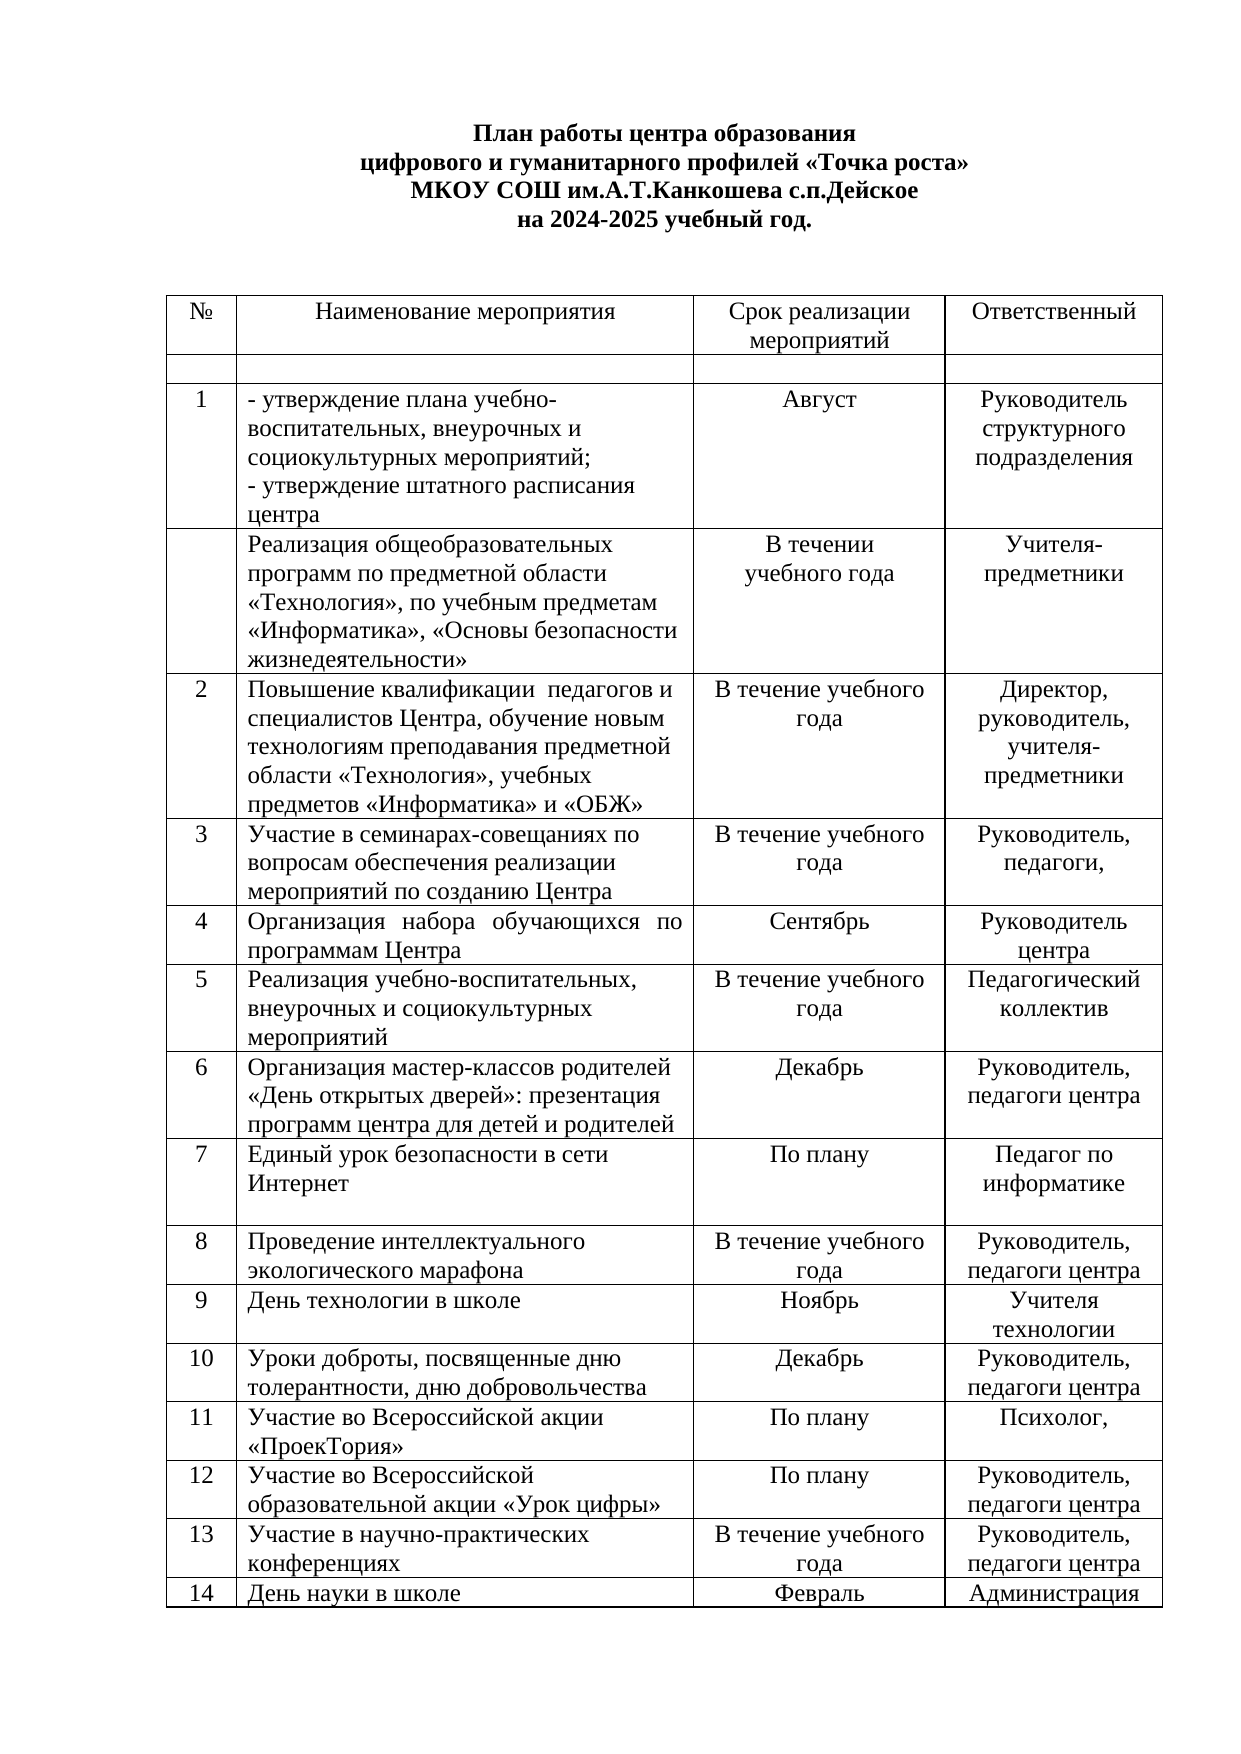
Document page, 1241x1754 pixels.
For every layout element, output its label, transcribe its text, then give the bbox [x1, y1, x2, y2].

table_cell Руководитель, педагоги центра [946, 1226, 1162, 1284]
text на 2024-2025 учебный год. [177, 204, 1152, 233]
table_cell 12 [167, 1461, 236, 1518]
text МКОУ СОШ им.А.Т.Канкошева с.п.Дейское [177, 176, 1152, 204]
table_cell 7 [167, 1139, 236, 1225]
table_cell 11 [167, 1402, 236, 1459]
table_cell 8 [167, 1226, 236, 1284]
table_cell [946, 355, 1162, 383]
table_cell Сентябрь [694, 906, 944, 963]
table_cell Организация набора обучающихся по программам Центра [237, 906, 693, 963]
table_cell Педагогический коллектив [946, 965, 1162, 1051]
table_cell 6 [167, 1052, 236, 1138]
table_cell В течении учебного года [694, 529, 944, 673]
table_cell 13 [167, 1519, 236, 1577]
table_cell В течение учебного года [694, 1226, 944, 1284]
table_cell 2 [167, 674, 236, 818]
table_cell 1 [167, 384, 236, 528]
table_cell Руководитель центра [946, 906, 1162, 963]
table_header № [167, 296, 236, 353]
table_cell Уроки доброты, посвященные дню толерантности, дню добровольчества [237, 1344, 693, 1401]
table_header Ответственный [946, 296, 1162, 353]
text цифрового и гуманитарного профилей «Точка роста» [177, 147, 1152, 176]
table_cell 5 [167, 965, 236, 1051]
table_cell [694, 355, 944, 383]
table_cell Директор, руководитель, учителя-предметники [946, 674, 1162, 818]
table_cell По плану [694, 1402, 944, 1459]
table_cell Единый урок безопасности в сети Интернет [237, 1139, 693, 1225]
table_cell В течение учебного года [694, 965, 944, 1051]
table_cell 10 [167, 1344, 236, 1401]
table_cell Август [694, 384, 944, 528]
table_cell Психолог, [946, 1402, 1162, 1459]
table_cell Участие во Всероссийской акции «ПроекТория» [237, 1402, 693, 1459]
table_cell Учителя-предметники [946, 529, 1162, 673]
table_cell 14 [167, 1578, 236, 1606]
table_cell Февраль [694, 1578, 944, 1606]
table_cell Ноябрь [694, 1285, 944, 1342]
table_cell 3 [167, 819, 236, 905]
table_cell [167, 529, 236, 673]
table_cell 9 [167, 1285, 236, 1342]
table_cell [237, 355, 693, 383]
table_cell 4 [167, 906, 236, 963]
table_cell Администрация школы [946, 1578, 1162, 1606]
table_cell Повышение квалификации педагогов и специалистов Центра, обучение новым технологиям преподавания предметной области «Технология», учебных предметов «Информатика» и «ОБЖ» [237, 674, 693, 818]
table_cell Руководитель, педагоги центра [946, 1344, 1162, 1401]
table_cell Руководитель структурного подразделения [946, 384, 1162, 528]
table_cell Педагог по информатике [946, 1139, 1162, 1225]
table_header Срок реализации мероприятий [694, 296, 944, 353]
table_cell По плану [694, 1461, 944, 1518]
table_cell Декабрь [694, 1052, 944, 1138]
table_cell Участие в научно-практических конференциях [237, 1519, 693, 1577]
table_cell Участие в семинарах-совещаниях по вопросам обеспечения реализации мероприятий по созданию Центра [237, 819, 693, 905]
table_cell Руководитель, педагоги центра [946, 1461, 1162, 1518]
table_cell В течение учебного года [694, 819, 944, 905]
table_cell Реализация учебно-воспитательных, внеурочных и социокультурных мероприятий [237, 965, 693, 1051]
table_cell Организация мастер-классов родителей «День открытых дверей»: презентация программ центра для детей и родителей [237, 1052, 693, 1138]
table_cell - утверждение плана учебно-воспитательных, внеурочных и социокультурных мероприятий; - утверждение штатного расписания центра [237, 384, 693, 528]
table_cell Руководитель, педагоги центра [946, 1052, 1162, 1138]
table_header Наименование мероприятия [237, 296, 693, 353]
table_cell Учителя технологии [946, 1285, 1162, 1342]
table_cell Участие во Всероссийской образовательной акции «Урок цифры» [237, 1461, 693, 1518]
table_cell День науки в школе [237, 1578, 693, 1606]
text План работы центра образования [177, 118, 1152, 147]
table_cell [167, 355, 236, 383]
table_cell В течение учебного года [694, 674, 944, 818]
table_cell Реализация общеобразовательных программ по предметной области «Технология», по учебным предметам «Информатика», «Основы безопасности жизнедеятельности» [237, 529, 693, 673]
table_cell Руководитель, педагоги центра [946, 1519, 1162, 1577]
table_cell Декабрь [694, 1344, 944, 1401]
table_cell День технологии в школе [237, 1285, 693, 1342]
table_cell По плану [694, 1139, 944, 1225]
table_cell В течение учебного года [694, 1519, 944, 1577]
table_cell Руководитель, педагоги, [946, 819, 1162, 905]
table_cell Проведение интеллектуального экологического марафона [237, 1226, 693, 1284]
